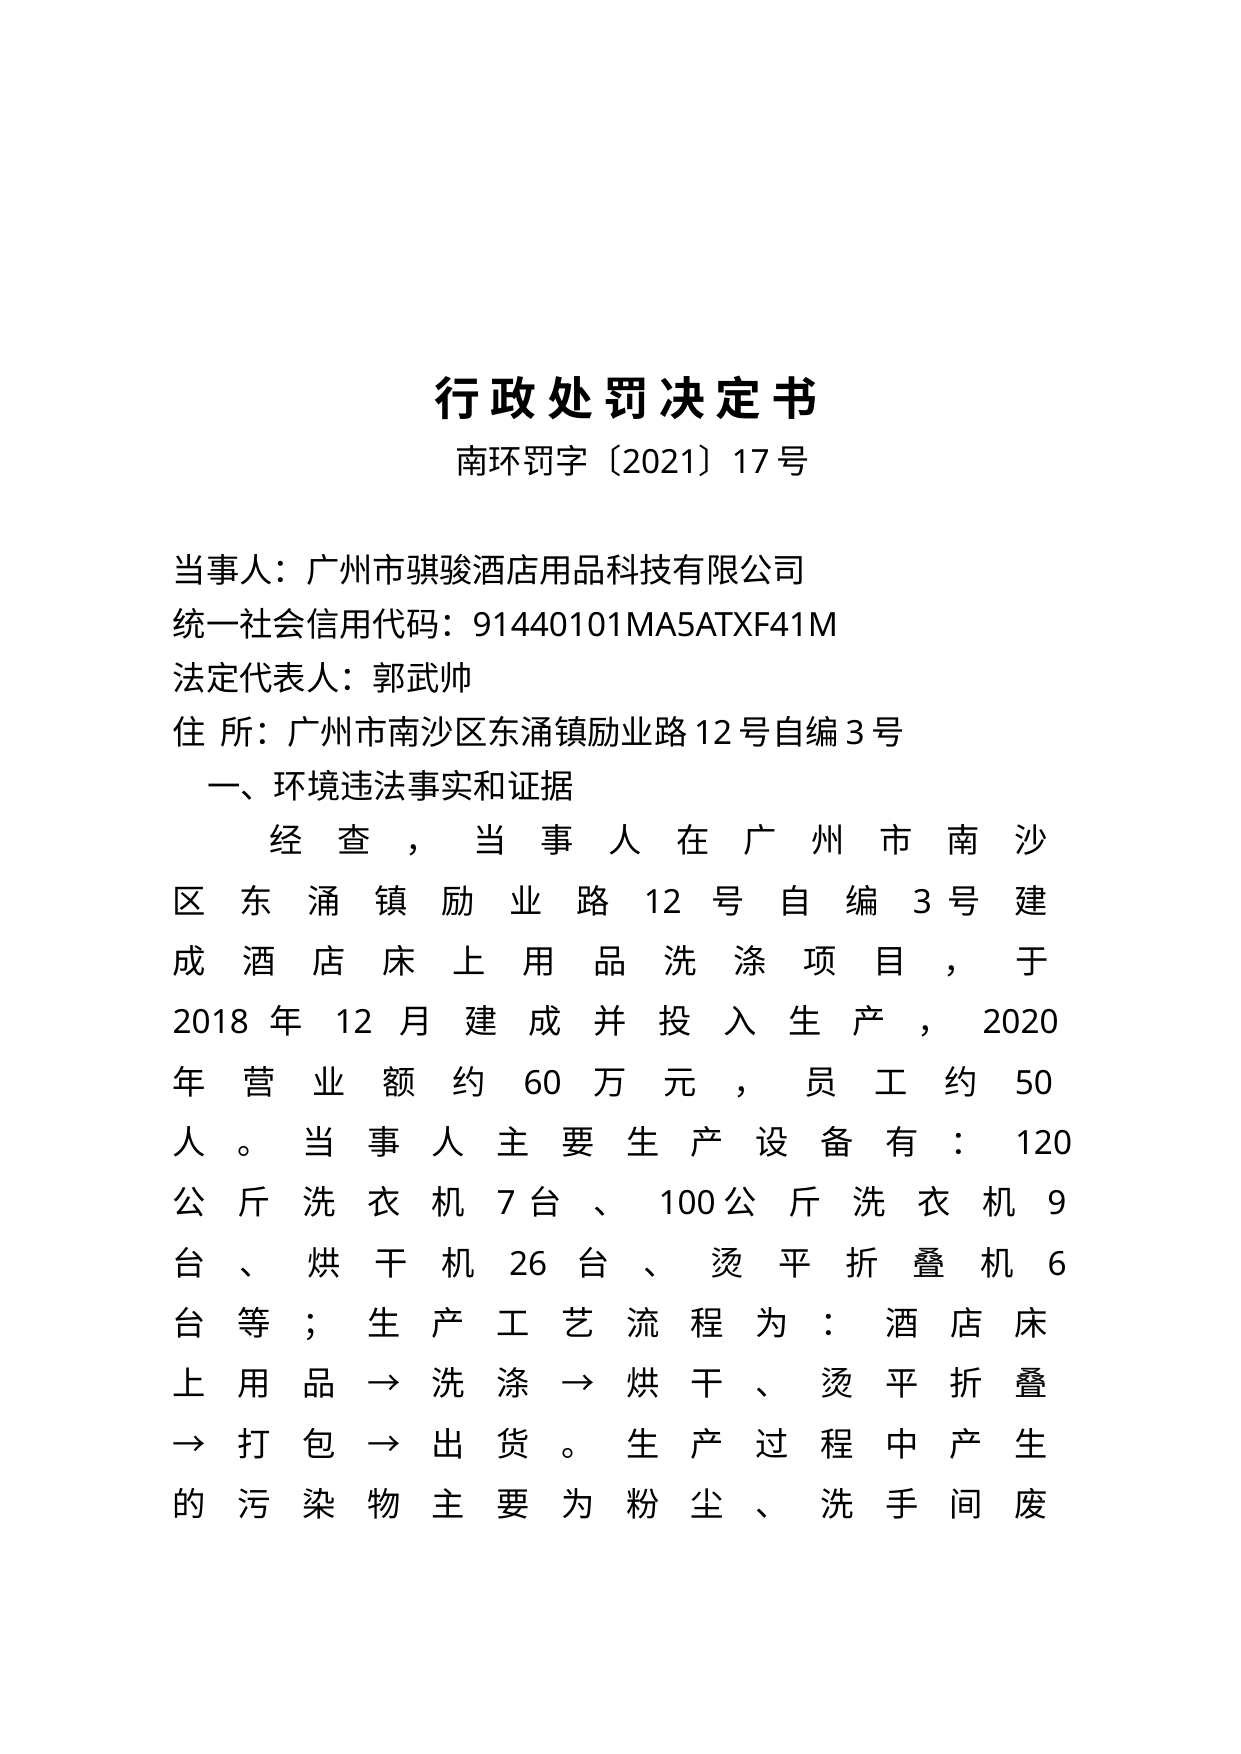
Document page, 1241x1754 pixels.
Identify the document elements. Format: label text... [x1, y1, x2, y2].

text 南环罚字〔2021〕17号 [172, 429, 1079, 483]
text 法定代表人：郭武帅 [172, 646, 1079, 700]
text 当事人：广州市骐骏酒店用品科技有限公司 [172, 537, 1079, 592]
text 住 所：广州市南沙区东涌镇励业路12号自编3号 [172, 700, 1079, 754]
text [172, 808, 1079, 1532]
text 行 政 处 罚 决 定 书 [172, 363, 1079, 429]
text 一、环境违法事实和证据 [172, 754, 1079, 808]
text 统一社会信用代码：91440101MA5ATXF41M [172, 592, 1079, 646]
